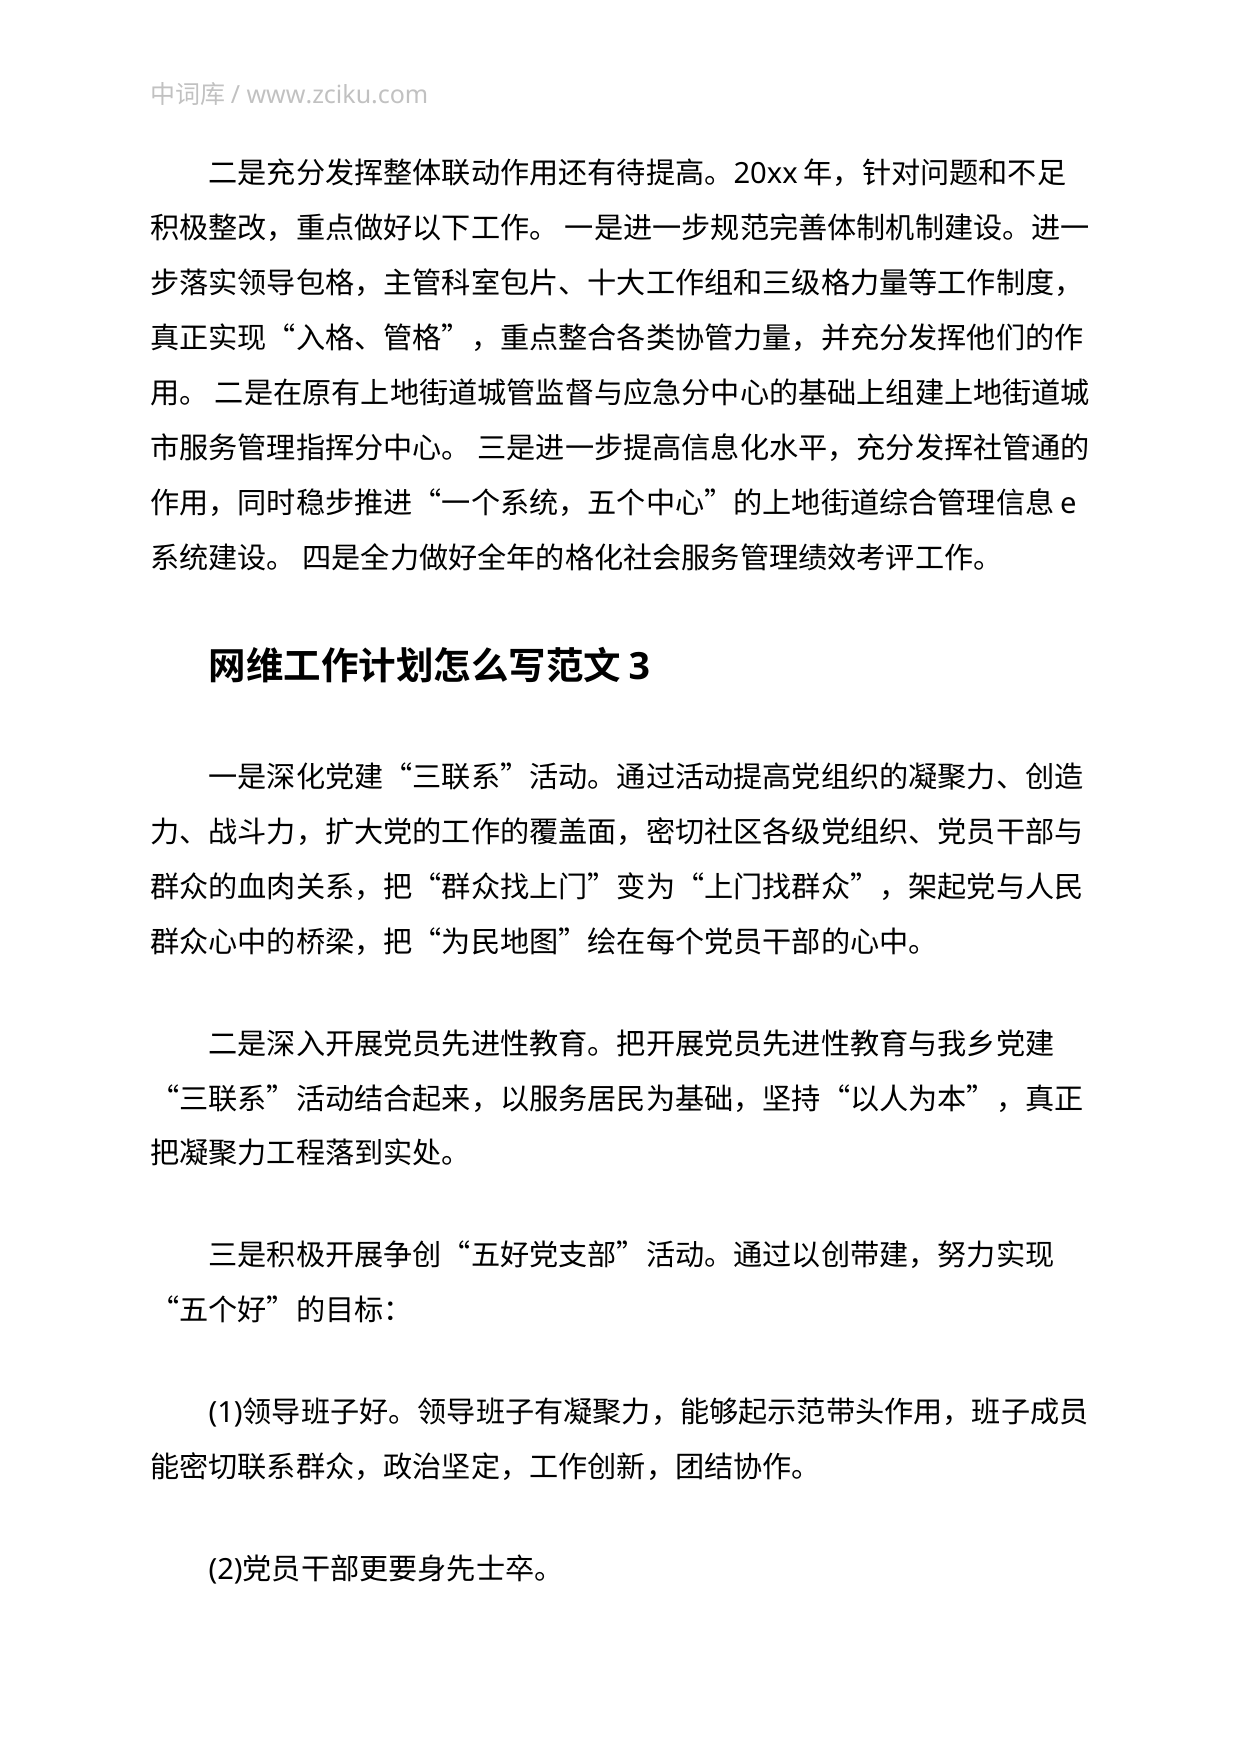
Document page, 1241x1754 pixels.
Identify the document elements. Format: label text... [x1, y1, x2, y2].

text 三是积极开展争创“五好党支部”活动。通过以创带建，努力实现“五个好”的目标： [150, 1232, 1090, 1329]
text (2)党员干部更要身先士卒。 [150, 1545, 1090, 1588]
text 二是充分发挥整体联动作用还有待提高。20xx年，针对问题和不足积极整改，重点做好以下工作。 一是进一步规范完善体制机制建设。进一步落实领导包格，主管科室包片、十大工作组和三级格力量等工作制度，真正实现“入格、管格”，重点整合各类协管力量，并充分发挥他们的作用。 二是在原有上地街道城管监督与应急分中心的基础上组建上地街道城市服务管理指挥分中心。 三是进一步提高信息化水平，充分发挥社管通的作用，同时稳步推进“一个系统，五个中心”的上地街道综合管理信息e系统建设。 四是全力做好全年的格化社会服务管理绩效考评工作。 [150, 150, 1090, 577]
text (1)领导班子好。领导班子有凝聚力，能够起示范带头作用，班子成员能密切联系群众，政治坚定，工作创新，团结协作。 [150, 1388, 1090, 1486]
text 二是深入开展党员先进性教育。把开展党员先进性教育与我乡党建“三联系”活动结合起来，以服务居民为基础，坚持“以人为本”，真正把凝聚力工程落到实处。 [150, 1020, 1090, 1172]
text 一是深化党建“三联系”活动。通过活动提高党组织的凝聚力、创造力、战斗力，扩大党的工作的覆盖面，密切社区各级党组织、党员干部与群众的血肉关系，把“群众找上门”变为“上门找群众”，架起党与人民群众心中的桥梁，把“为民地图”绘在每个党员干部的心中。 [150, 754, 1090, 961]
text 网维工作计划怎么写范文3 [150, 636, 1090, 691]
